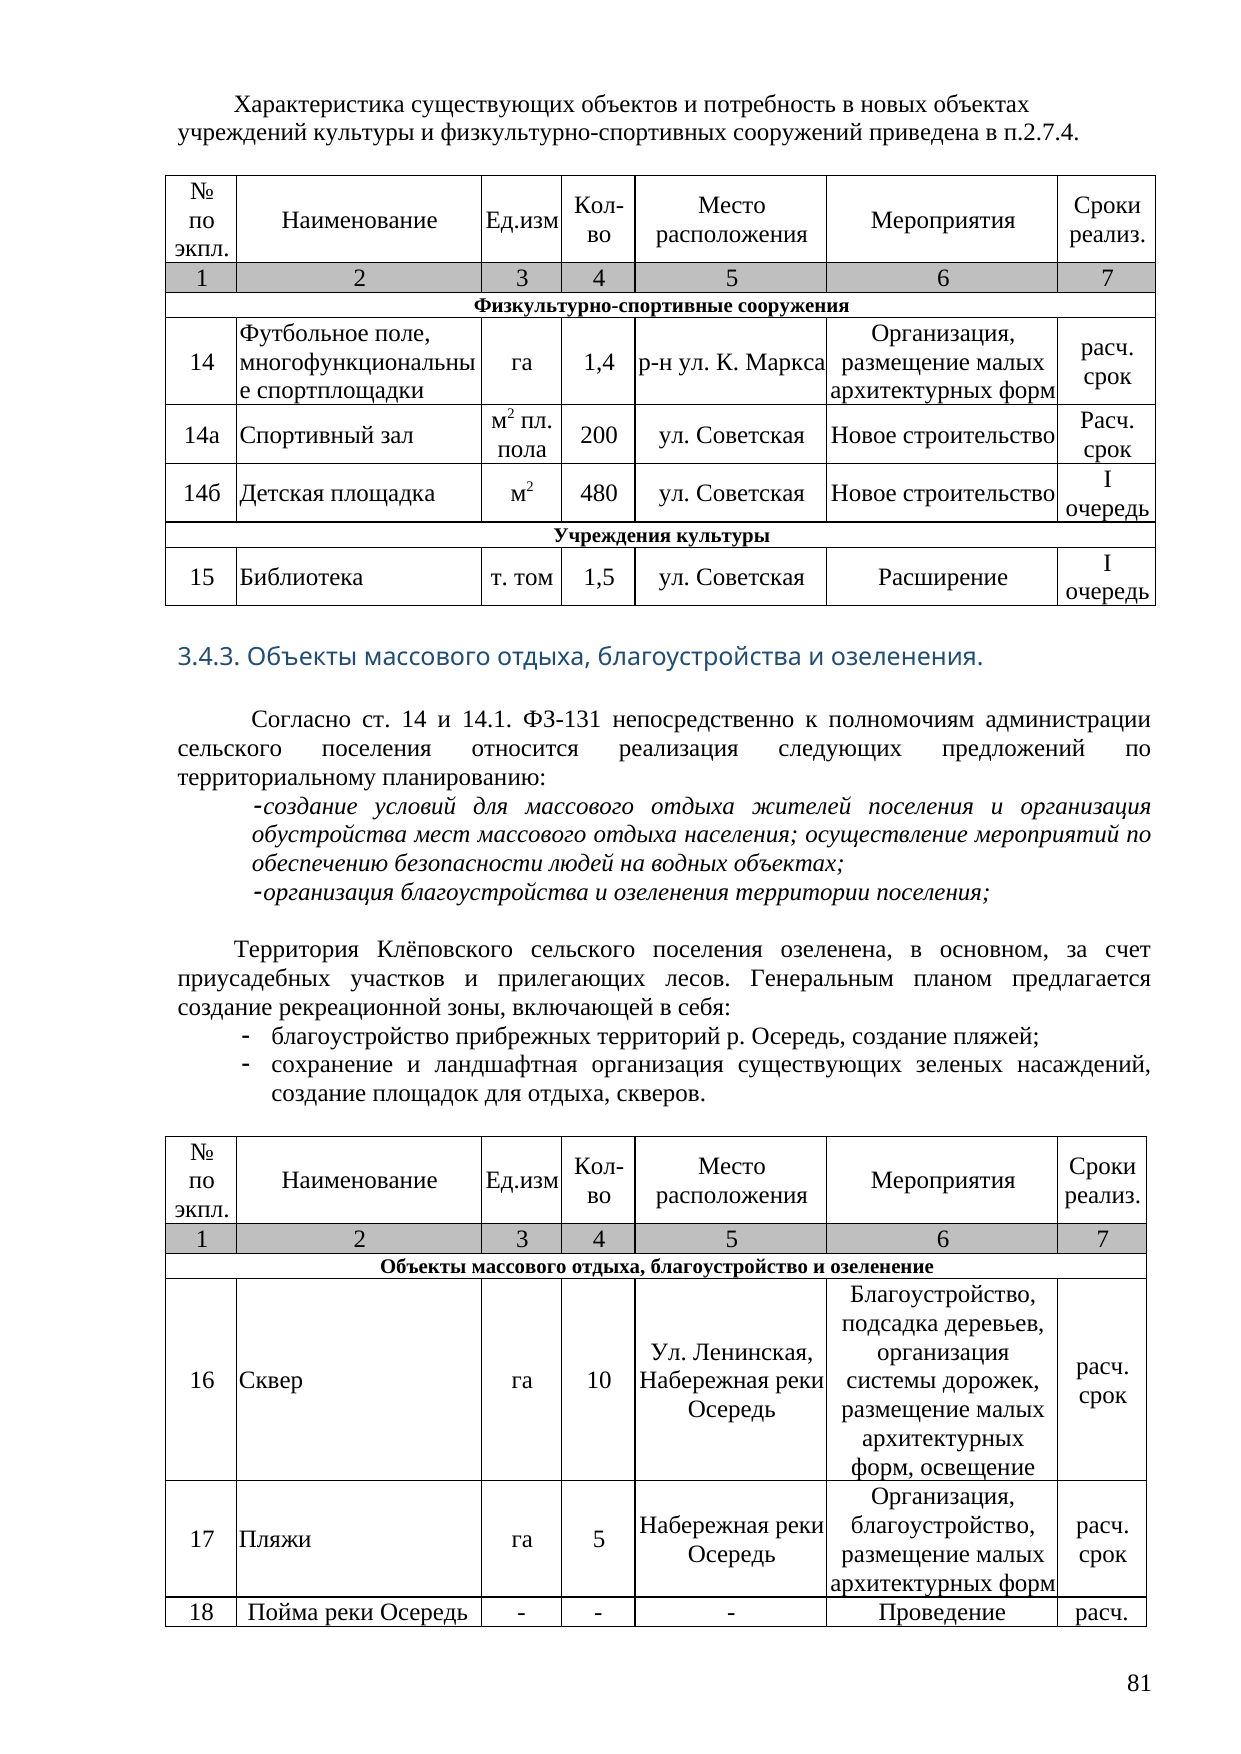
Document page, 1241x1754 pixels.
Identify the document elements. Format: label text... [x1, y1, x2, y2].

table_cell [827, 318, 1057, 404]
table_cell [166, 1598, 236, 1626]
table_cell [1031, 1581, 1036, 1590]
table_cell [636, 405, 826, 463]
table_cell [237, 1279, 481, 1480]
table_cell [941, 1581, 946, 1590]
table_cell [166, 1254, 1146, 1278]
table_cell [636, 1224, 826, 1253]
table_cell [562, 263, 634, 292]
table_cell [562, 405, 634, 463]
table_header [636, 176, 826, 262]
subtitle 3.4.3. Объекты массового отдыха, благоустройства и озеленения. [177, 639, 1152, 673]
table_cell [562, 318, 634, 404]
text Согласно ст. 14 и 14.1. ФЗ-131 непосредственно к полномочиям администрации сельского поселения относится реализация следующих предложений по территориальному планированию: [177, 704, 1152, 791]
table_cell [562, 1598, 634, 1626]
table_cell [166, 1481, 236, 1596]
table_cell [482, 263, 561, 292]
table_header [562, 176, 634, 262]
list благоустройство прибрежных территорий р. Осередь, создание пляжей; [241, 1021, 1152, 1049]
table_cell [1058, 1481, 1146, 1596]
list организация благоустройства и озеленения территории поселения; [252, 877, 1152, 906]
list создание условий для массового отдыха жителей поселения и организация обустройства мест массового отдыха населения; осуществление мероприятий по обеспечению безопасности людей на водных объектах; [252, 791, 1152, 877]
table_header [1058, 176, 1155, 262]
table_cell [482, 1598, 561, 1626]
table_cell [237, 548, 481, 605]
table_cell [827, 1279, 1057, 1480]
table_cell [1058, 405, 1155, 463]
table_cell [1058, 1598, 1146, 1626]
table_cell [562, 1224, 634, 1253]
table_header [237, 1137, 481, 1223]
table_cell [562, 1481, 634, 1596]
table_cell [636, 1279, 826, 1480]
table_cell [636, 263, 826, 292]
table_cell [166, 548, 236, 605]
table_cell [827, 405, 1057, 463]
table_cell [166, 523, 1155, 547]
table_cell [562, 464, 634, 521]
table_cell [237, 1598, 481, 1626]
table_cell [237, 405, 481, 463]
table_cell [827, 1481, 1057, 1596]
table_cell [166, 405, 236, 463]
text Территория Клёповского сельского поселения озеленена, в основном, за счет приусадебных участков и прилегающих лесов. Генеральным планом предлагается создание рекреационной зоны, включающей в себя: [177, 934, 1152, 1021]
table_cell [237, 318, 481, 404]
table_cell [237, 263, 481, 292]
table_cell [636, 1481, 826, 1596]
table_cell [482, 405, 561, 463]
list сохранение и ландшафтная организация существующих зеленых насаждений, создание площадок для отдыха, скверов. [241, 1049, 1152, 1107]
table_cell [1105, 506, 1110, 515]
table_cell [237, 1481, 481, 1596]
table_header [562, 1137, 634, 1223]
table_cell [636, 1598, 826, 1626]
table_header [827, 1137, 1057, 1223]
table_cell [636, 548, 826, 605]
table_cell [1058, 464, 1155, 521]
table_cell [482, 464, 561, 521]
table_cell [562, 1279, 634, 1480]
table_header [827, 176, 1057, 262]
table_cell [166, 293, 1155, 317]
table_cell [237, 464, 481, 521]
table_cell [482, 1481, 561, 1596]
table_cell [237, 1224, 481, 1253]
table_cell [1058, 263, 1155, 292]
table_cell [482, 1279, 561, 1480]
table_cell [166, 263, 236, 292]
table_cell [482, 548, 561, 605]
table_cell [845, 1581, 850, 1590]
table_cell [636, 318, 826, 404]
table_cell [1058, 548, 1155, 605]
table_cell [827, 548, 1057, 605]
text Характеристика существующих объектов и потребность в новых объектах учреждений культуры и физкультурно-спортивных сооружений приведена в п.2.7.4. [177, 89, 1152, 146]
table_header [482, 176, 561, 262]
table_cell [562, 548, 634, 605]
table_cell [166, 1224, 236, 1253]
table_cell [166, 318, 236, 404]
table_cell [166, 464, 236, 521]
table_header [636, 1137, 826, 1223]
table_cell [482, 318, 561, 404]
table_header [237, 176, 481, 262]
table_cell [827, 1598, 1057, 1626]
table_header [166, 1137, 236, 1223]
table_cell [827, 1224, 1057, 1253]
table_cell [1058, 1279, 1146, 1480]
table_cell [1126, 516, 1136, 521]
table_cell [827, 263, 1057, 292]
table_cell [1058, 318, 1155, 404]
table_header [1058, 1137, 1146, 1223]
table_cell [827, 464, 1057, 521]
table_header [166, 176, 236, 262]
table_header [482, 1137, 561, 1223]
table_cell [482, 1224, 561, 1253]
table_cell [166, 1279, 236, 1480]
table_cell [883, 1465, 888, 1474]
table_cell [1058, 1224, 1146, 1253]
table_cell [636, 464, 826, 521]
